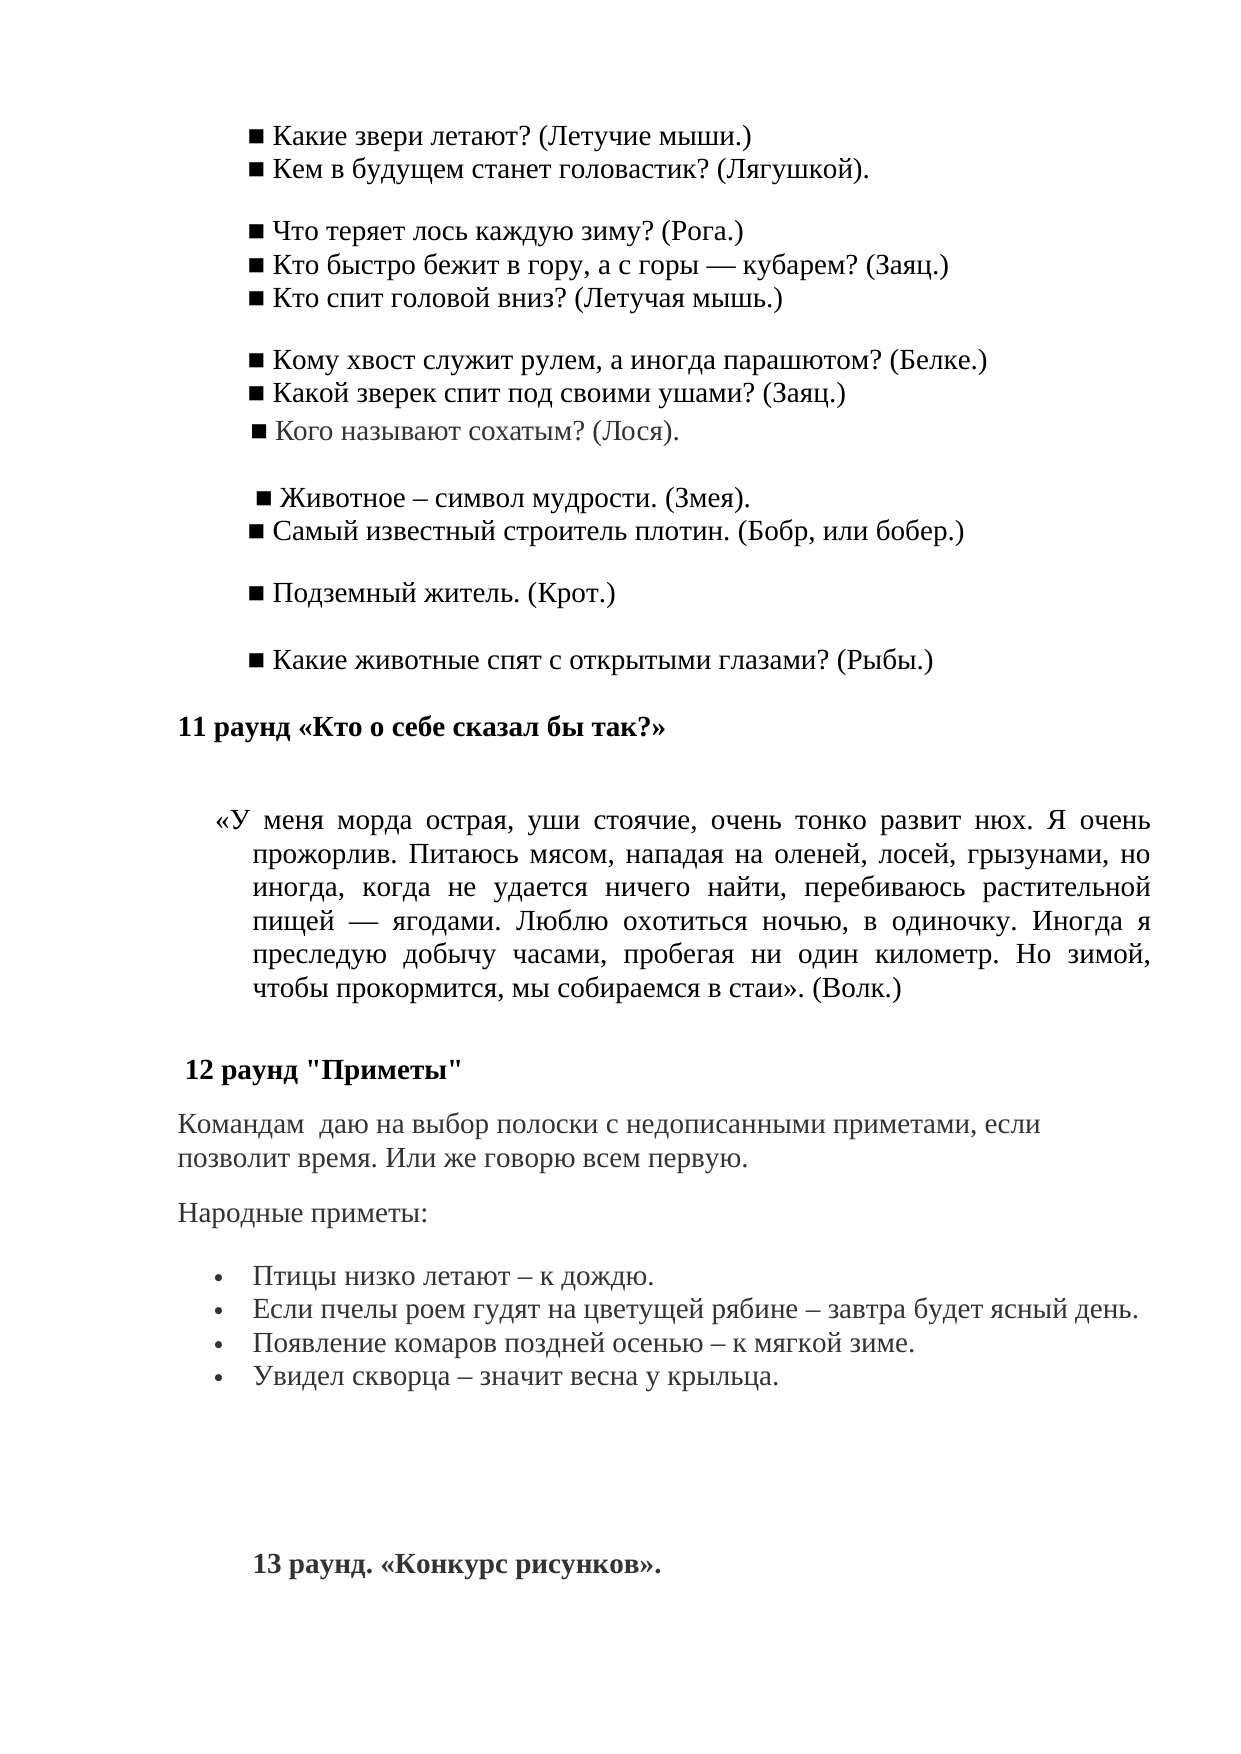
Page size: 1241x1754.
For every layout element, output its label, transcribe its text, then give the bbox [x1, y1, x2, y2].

text 12 раунд "Приметы" [177, 1046, 1152, 1086]
list Появление комаров поздней осенью – к мягкой зиме. [215, 1325, 1152, 1358]
text ■ Кем в будущем станет головастик? (Лягушкой). [177, 152, 1152, 185]
text 11 раунд «Кто о себе сказал бы так?» [177, 709, 1152, 743]
text ■ Подземный житель. (Крот.) [177, 575, 1152, 609]
text ■ Кто спит головой вниз? (Летучая мышь.) [177, 280, 1152, 314]
text ■ Кто быстро бежит в гору, а с горы — кубарем? (Заяц.) [177, 247, 1152, 280]
text ■ Что теряет лось каждую зиму? (Рога.) [177, 213, 1152, 247]
list Птицы низко летают – к дождю. [215, 1258, 1152, 1291]
text Народные приметы: [177, 1195, 1152, 1228]
list Увидел скворца – значит весна у крыльца. [215, 1358, 1152, 1392]
text ■ Какие звери летают? (Летучие мыши.) [177, 118, 1152, 152]
text ■ Кому хвост служит рулем, а иногда парашютом? (Белке.) [177, 342, 1152, 375]
text 13 раунд. «Конкурс рисунков». [252, 1546, 1152, 1580]
text ■ Животное – символ мудрости. (Змея). [177, 480, 1152, 513]
list Если пчелы роем гудят на цветущей рябине – завтра будет ясный день. [215, 1291, 1152, 1325]
text ■ Самый известный строитель плотин. (Бобр, или бобер.) [177, 513, 1152, 547]
text ■ Кого называют сохатым? (Лося). [177, 409, 1152, 446]
text ■ Какие животные спят с открытыми глазами? (Рыбы.) [177, 642, 1152, 676]
text ■ Какой зверек спит под своими ушами? (Заяц.) [177, 375, 1152, 409]
text Командам даю на выбор полоски с недописанными приметами, если позволит время. Или же говорю всем первую. [177, 1107, 1152, 1174]
text «У меня морда острая, уши стоячие, очень тонко развит нюх. Я очень прожорлив. Питаюсь мясом, нападая на оленей, лосей, грызунами, но иногда, когда не удается ничего найти, перебиваюсь растительной пищей — ягодами. Люблю охотиться ночью, в одиночку. Иногда я преследую добычу часами, пробегая ни один километр. Но зимой, чтобы прокормится, мы собираемся в стаи». (Волк.) [215, 802, 1152, 1003]
